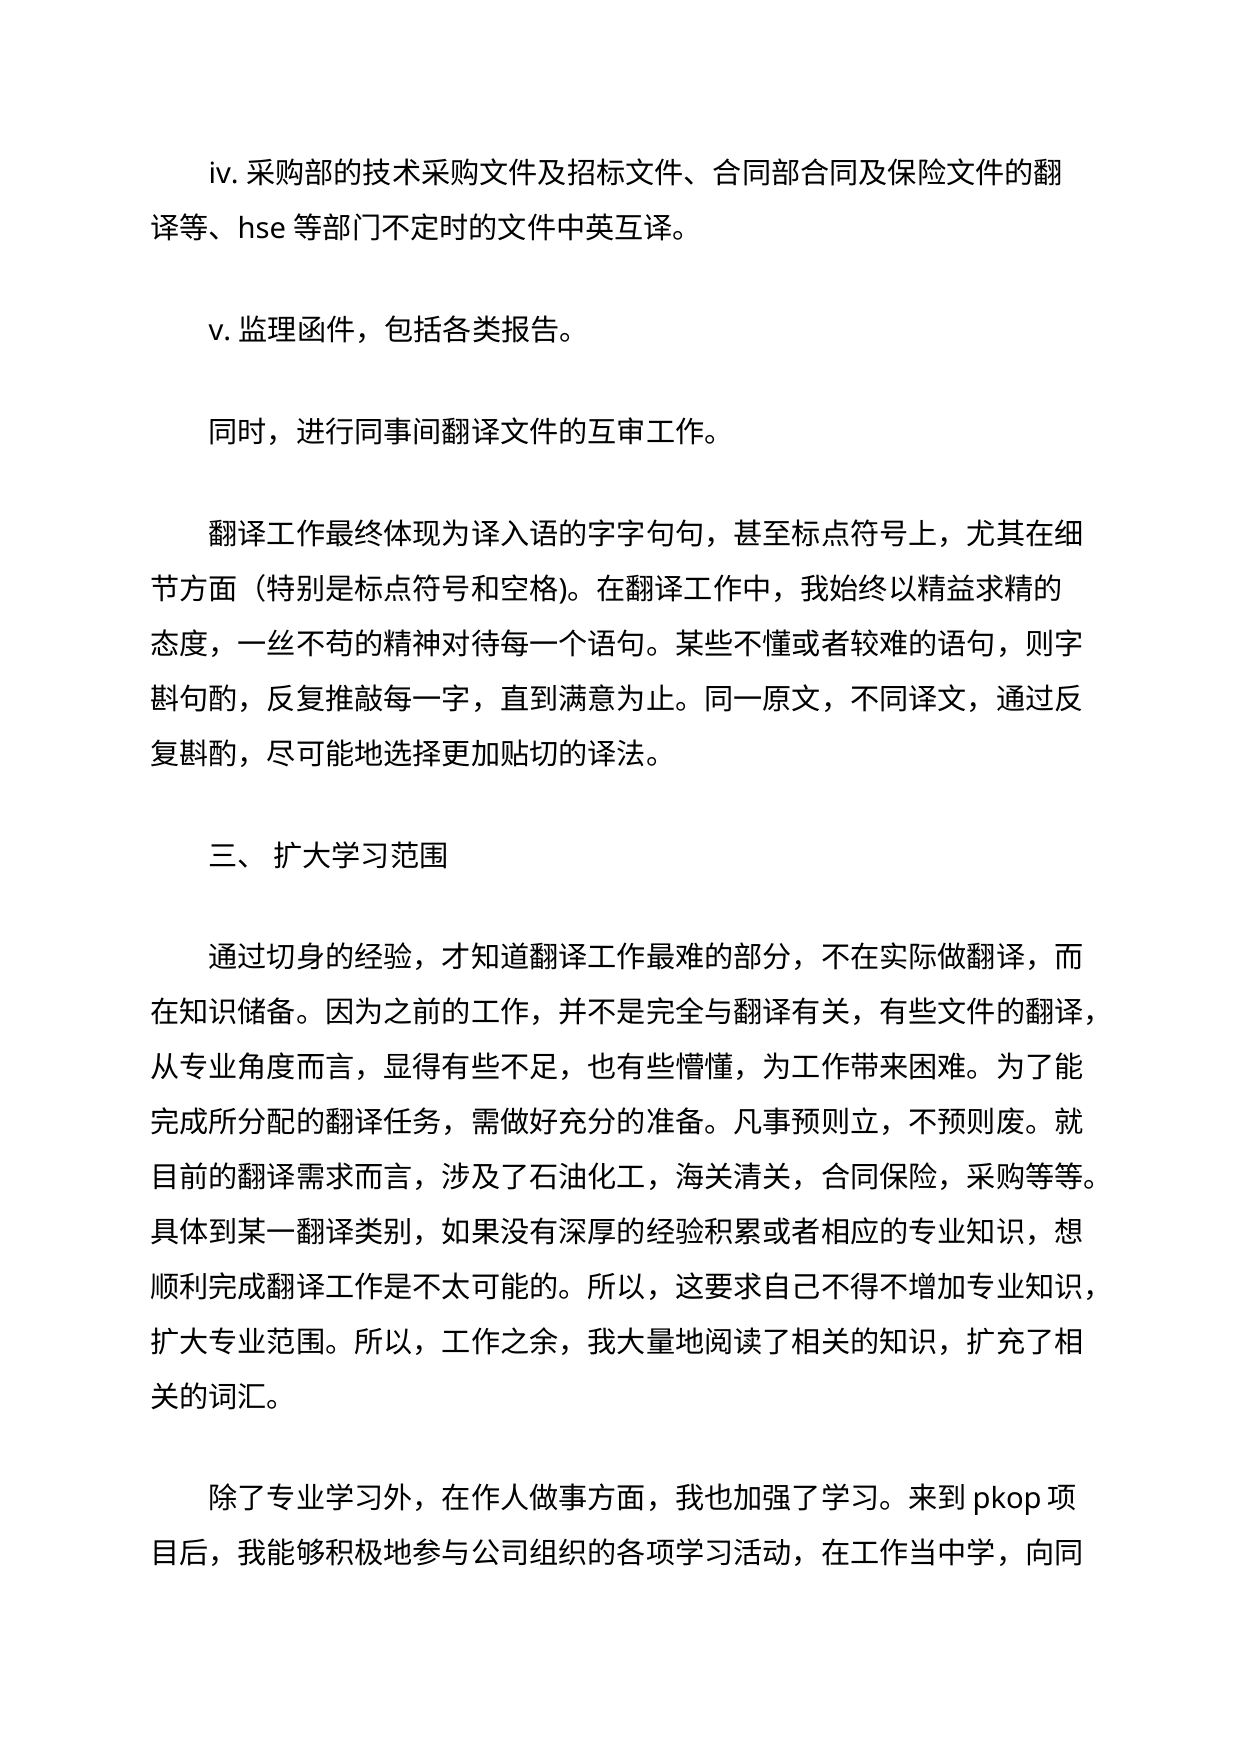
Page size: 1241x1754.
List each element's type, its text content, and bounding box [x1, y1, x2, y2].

text 通过切身的经验，才知道翻译工作最难的部分，不在实际做翻译，而在知识储备。因为之前的工作，并不是完全与翻译有关，有些文件的翻译，从专业角度而言，显得有些不足，也有些懵懂，为工作带来困难。为了能完成所分配的翻译任务，需做好充分的准备。凡事预则立，不预则废。就目前的翻译需求而言，涉及了石油化工，海关清关，合同保险，采购等等。具体到某一翻译类别，如果没有深厚的经验积累或者相应的专业知识，想顺利完成翻译工作是不太可能的。所以，这要求自己不得不增加专业知识，扩大专业范围。所以，工作之余，我大量地阅读了相关的知识，扩充了相关的词汇。 [150, 934, 1090, 1415]
text v. 监理函件，包括各类报告。 [150, 307, 1090, 349]
text 三、 扩大学习范围 [150, 832, 1090, 874]
text iv. 采购部的技术采购文件及招标文件、合同部合同及保险文件的翻译等、hse 等部门不定时的文件中英互译。 [150, 150, 1090, 247]
text 同时，进行同事间翻译文件的互审工作。 [150, 409, 1090, 451]
text 翻译工作最终体现为译入语的字字句句，甚至标点符号上，尤其在细节方面（特别是标点符号和空格)。在翻译工作中，我始终以精益求精的态度，一丝不苟的精神对待每一个语句。某些不懂或者较难的语句，则字斟句酌，反复推敲每一字，直到满意为止。同一原文，不同译文，通过反复斟酌，尽可能地选择更加贴切的译法。 [150, 511, 1090, 773]
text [150, 1475, 1090, 1572]
